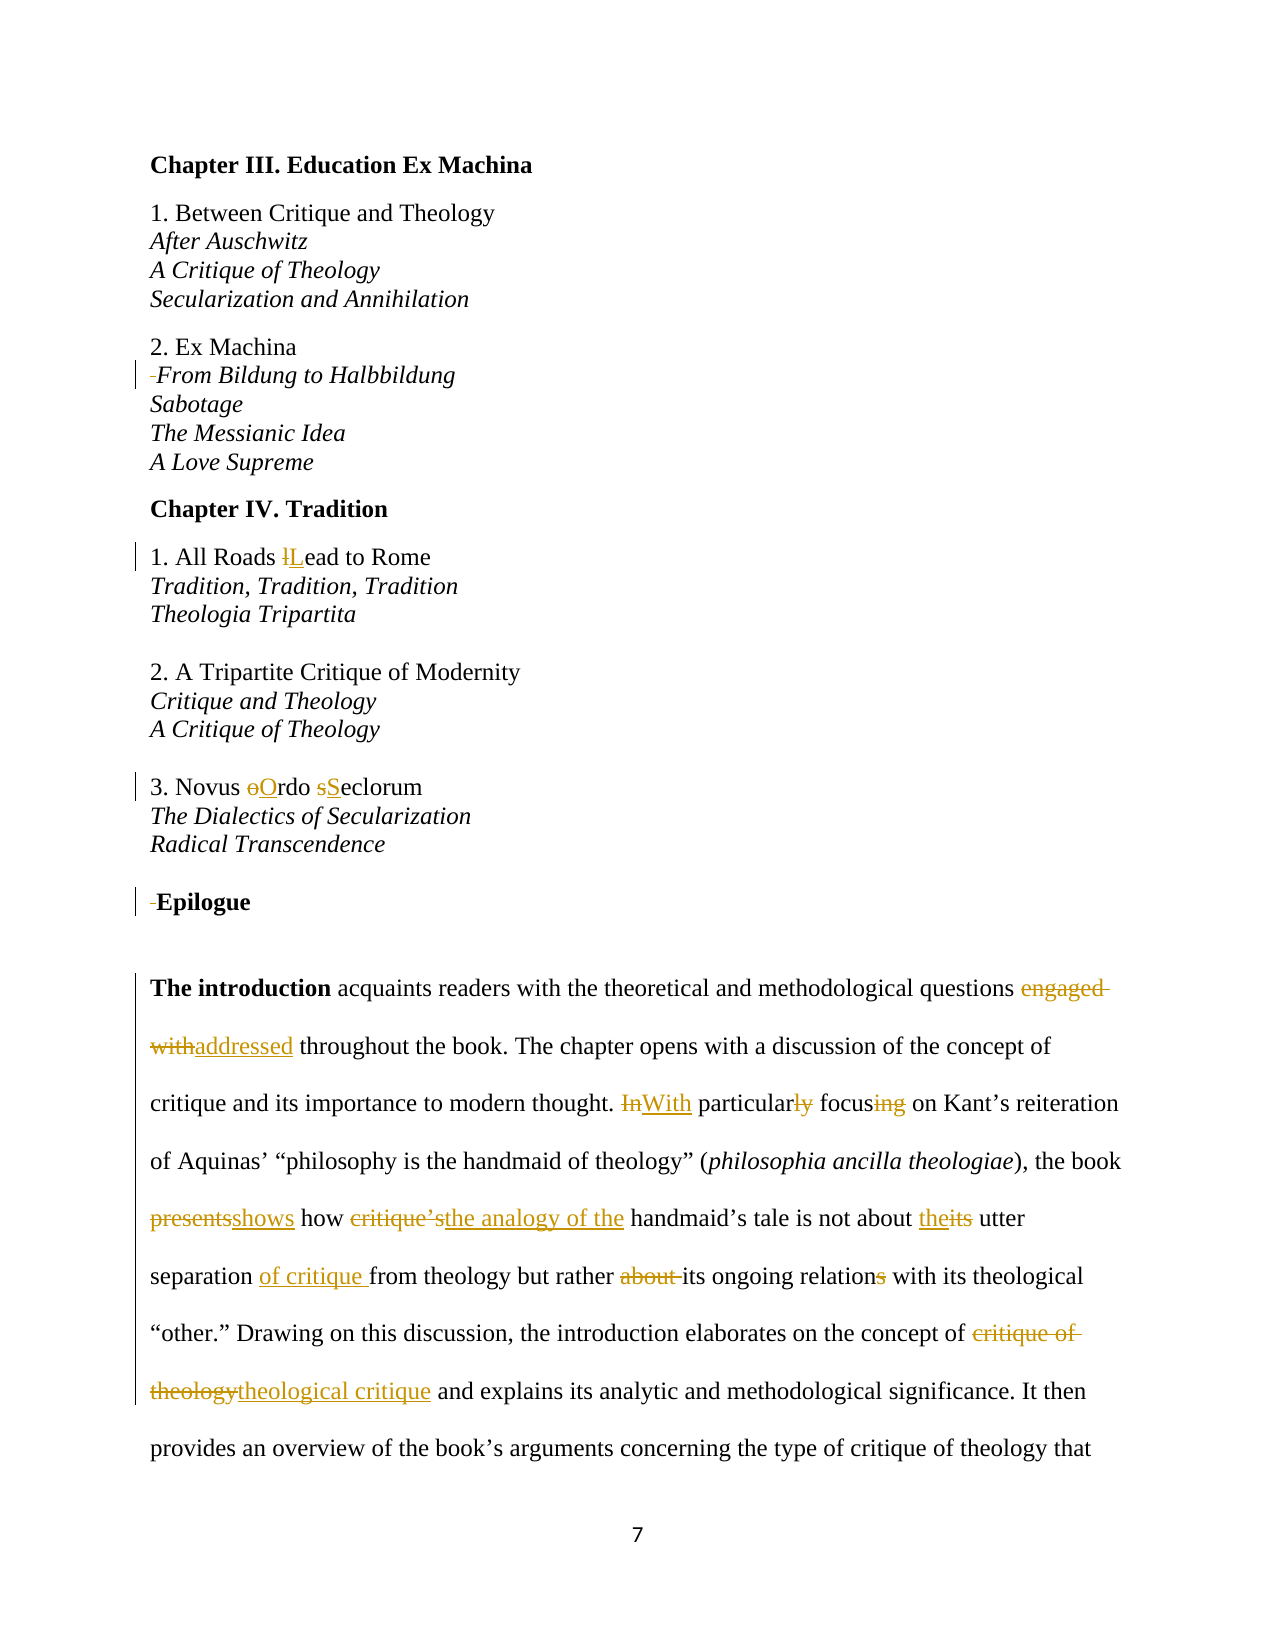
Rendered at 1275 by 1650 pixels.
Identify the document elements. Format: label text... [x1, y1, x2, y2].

text 3. Novus rdo eclorum [150, 772, 1125, 801]
text From Bildung to Halbbildung [150, 360, 1125, 389]
text Theologia Tripartita [150, 599, 1125, 628]
text A Critique of Theology [150, 714, 1125, 743]
text A Love Supreme [150, 447, 1125, 475]
text Sabotage [150, 389, 1125, 418]
text The Messianic Idea [150, 418, 1125, 447]
text After Auschwitz [150, 226, 1125, 255]
text Chapter IV. Tradition [150, 494, 1125, 523]
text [150, 973, 1125, 1462]
text The Dialectics of Secularization [150, 801, 1125, 829]
text 1. Between Critique and Theology [150, 198, 1125, 226]
text A Critique of Theology [150, 255, 1125, 284]
text Critique and Theology [150, 686, 1125, 714]
text 2. Ex Machina [150, 332, 1125, 360]
text Tradition, Tradition, Tradition [150, 571, 1125, 599]
text 2. A Tripartite Critique of Modernity [150, 657, 1125, 686]
text Secularization and Annihilation [150, 284, 1125, 313]
text Radical Transcendence [150, 829, 1125, 858]
text Epilogue [150, 887, 1125, 916]
text Chapter III. Education Ex Machina [150, 150, 1125, 179]
text 1. All Roads ead to Rome [150, 542, 1125, 571]
